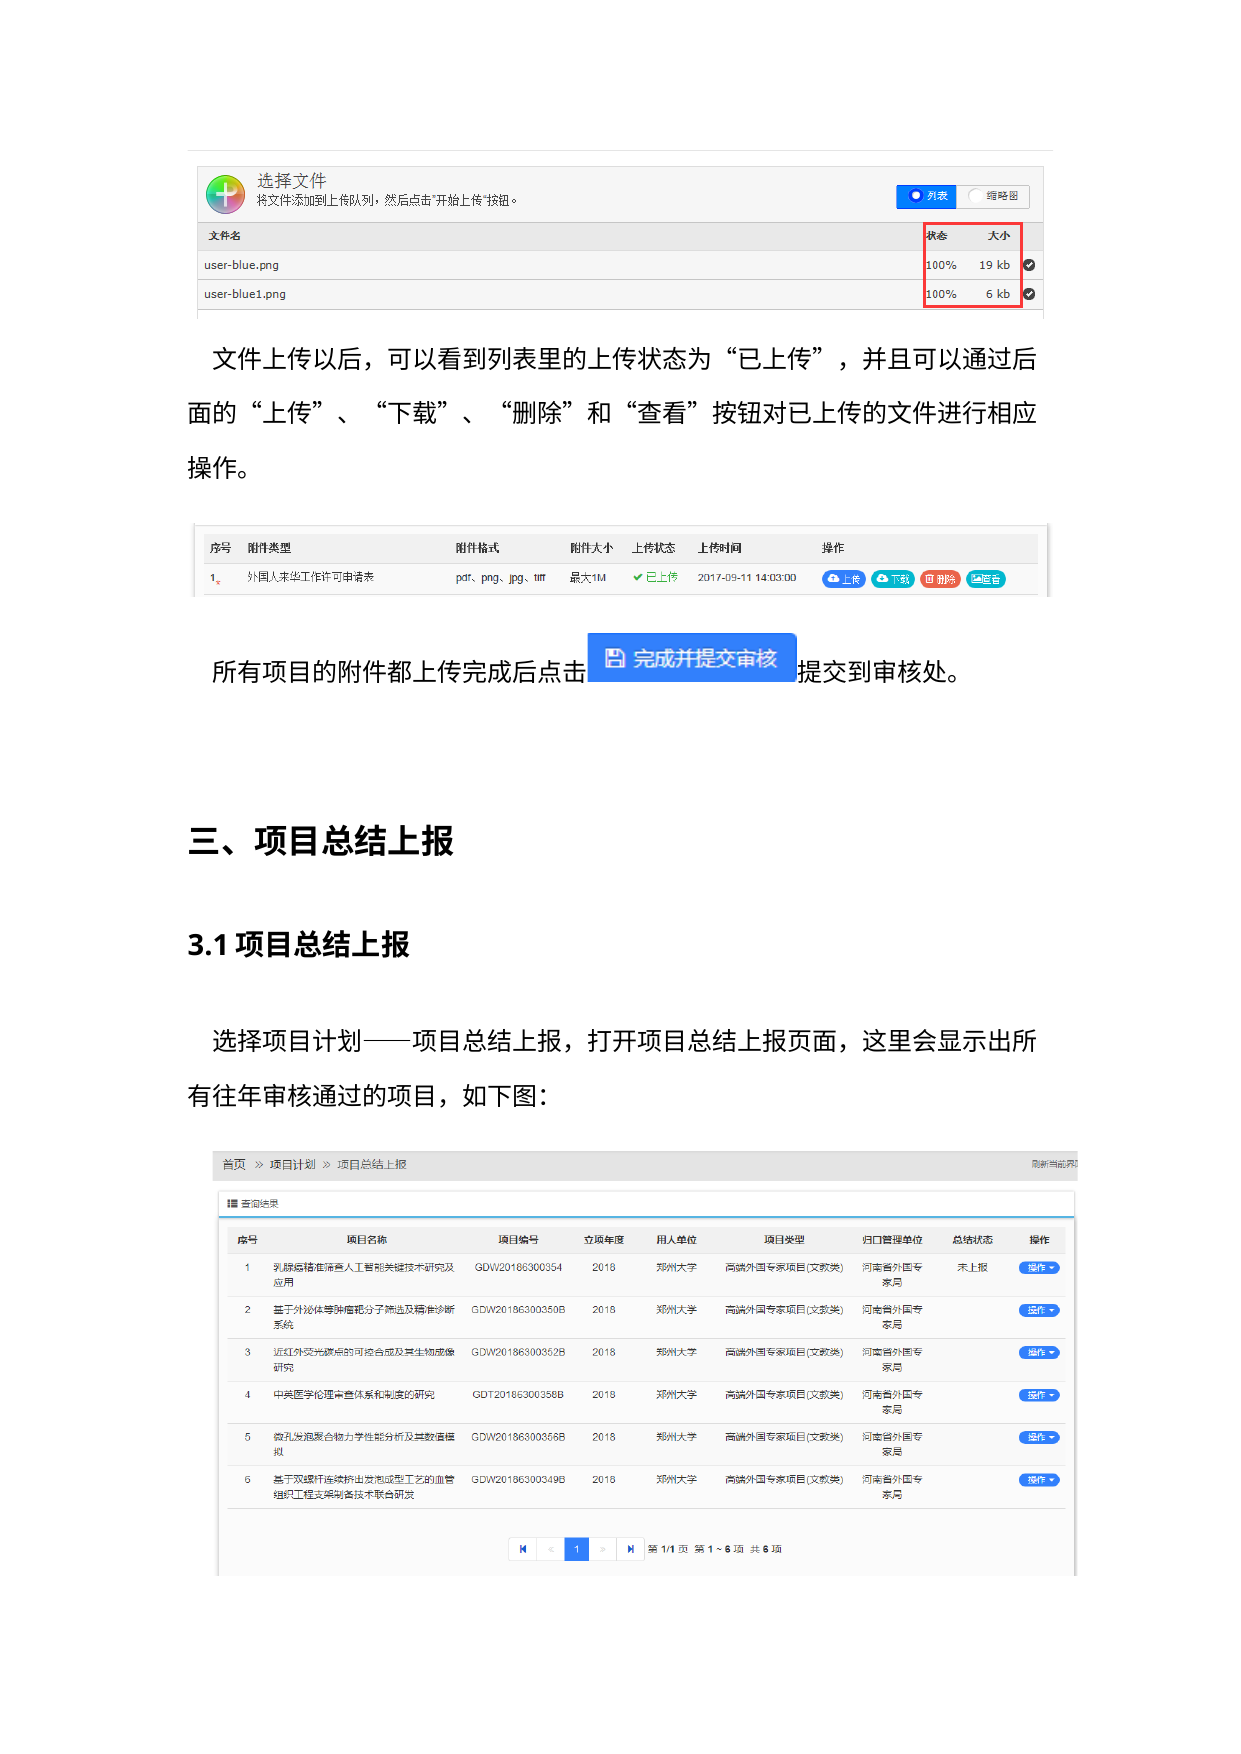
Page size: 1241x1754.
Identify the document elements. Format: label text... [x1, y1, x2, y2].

text 所有项目的附件都上传完成后点击提交到审核处。 [187, 633, 1053, 689]
subtitle 三、项目总结上报 [187, 814, 1053, 863]
picture [187, 523, 1054, 597]
picture [212, 1151, 1078, 1576]
subtitle 3.1项目总结上报 [187, 921, 1053, 964]
picture [587, 633, 797, 682]
text 文件上传以后，可以看到列表里的上传状态为“已上传”，并且可以通过后面的“上传”、“下载”、“删除”和“查看”按钮对已上传的文件进行相应操作。 [187, 339, 1053, 484]
text 选择项目计划——项目总结上报，打开项目总结上报页面，这里会显示出所有往年审核通过的项目，如下图： [187, 1022, 1053, 1112]
picture [187, 150, 1054, 319]
